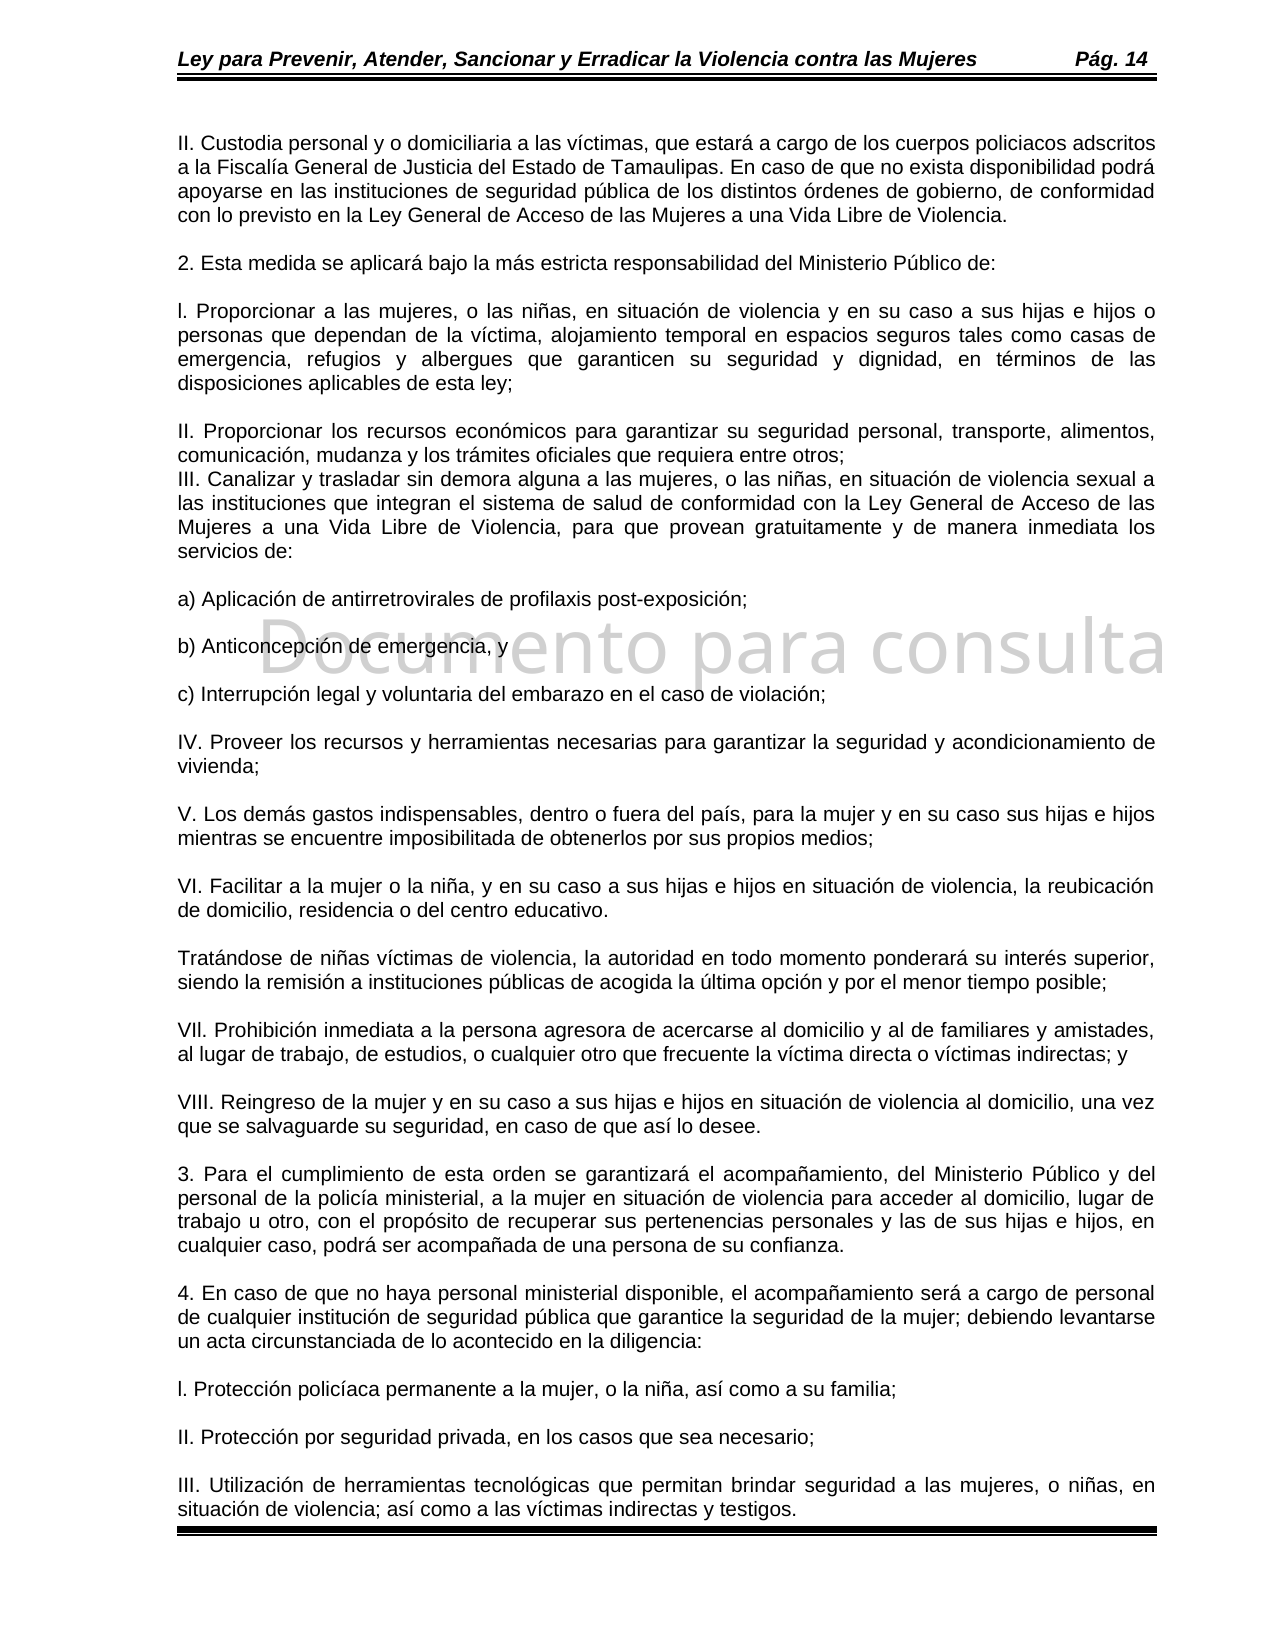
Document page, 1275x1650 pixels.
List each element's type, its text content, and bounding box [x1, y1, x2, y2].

text III. Utilización de herramientas tecnológicas que permitan brindar seguridad a las mujeres, o niñas, en situación de violencia; así como a las víctimas indirectas y testigos. [177, 1473, 1157, 1521]
text c) Interrupción legal y voluntaria del embarazo en el caso de violación; [177, 682, 1157, 706]
text VIII. Reingreso de la mujer y en su caso a sus hijas e hijos en situación de violencia al domicilio, una vez que se salvaguarde su seguridad, en caso de que así lo desee. [177, 1089, 1157, 1137]
text 2. Esta medida se aplicará bajo la más estricta responsabilidad del Ministerio Público de: [177, 251, 1157, 275]
text l. Protección policíaca permanente a la mujer, o la niña, así como a su familia; [177, 1377, 1157, 1401]
text l. Proporcionar a las mujeres, o las niñas, en situación de violencia y en su caso a sus hijas e hijos o personas que dependan de la víctima, alojamiento temporal en espacios seguros tales como casas de emergencia, refugios y albergues que garanticen su seguridad y dignidad, en términos de las disposiciones aplicables de esta ley; [177, 299, 1157, 395]
text 3. Para el cumplimiento de esta orden se garantizará el acompañamiento, del Ministerio Público y del personal de la policía ministerial, a la mujer en situación de violencia para acceder al domicilio, lugar de trabajo u otro, con el propósito de recuperar sus pertenencias personales y las de sus hijas e hijos, en cualquier caso, podrá ser acompañada de una persona de su confianza. [177, 1161, 1157, 1257]
text IV. Proveer los recursos y herramientas necesarias para garantizar la seguridad y acondicionamiento de vivienda; [177, 730, 1157, 778]
text b) Anticoncepción de emergencia, y [177, 634, 1157, 658]
text II. Protección por seguridad privada, en los casos que sea necesario; [177, 1425, 1157, 1449]
text III. Canalizar y trasladar sin demora alguna a las mujeres, o las niñas, en situación de violencia sexual a las instituciones que integran el sistema de salud de conformidad con la Ley General de Acceso de las Mujeres a una Vida Libre de Violencia, para que provean gratuitamente y de manera inmediata los servicios de: [177, 467, 1157, 562]
text II. Custodia personal y o domiciliaria a las víctimas, que estará a cargo de los cuerpos policiacos adscritos a la Fiscalía General de Justicia del Estado de Tamaulipas. En caso de que no exista disponibilidad podrá apoyarse en las instituciones de seguridad pública de los distintos órdenes de gobierno, de conformidad con lo previsto en la Ley General de Acceso de las Mujeres a una Vida Libre de Violencia. [177, 131, 1157, 227]
text 4. En caso de que no haya personal ministerial disponible, el acompañamiento será a cargo de personal de cualquier institución de seguridad pública que garantice la seguridad de la mujer; debiendo levantarse un acta circunstanciada de lo acontecido en la diligencia: [177, 1281, 1157, 1353]
text II. Proporcionar los recursos económicos para garantizar su seguridad personal, transporte, alimentos, comunicación, mudanza y los trámites oficiales que requiera entre otros; [177, 419, 1157, 467]
text Tratándose de niñas víctimas de violencia, la autoridad en todo momento ponderará su interés superior, siendo la remisión a instituciones públicas de acogida la última opción y por el menor tiempo posible; [177, 946, 1157, 994]
text VI. Facilitar a la mujer o la niña, y en su caso a sus hijas e hijos en situación de violencia, la reubicación de domicilio, residencia o del centro educativo. [177, 874, 1157, 922]
text VIl. Prohibición inmediata a la persona agresora de acercarse al domicilio y al de familiares y amistades, al lugar de trabajo, de estudios, o cualquier otro que frecuente la víctima directa o víctimas indirectas; y [177, 1018, 1157, 1066]
text a) Aplicación de antirretrovirales de profilaxis post-exposición; [177, 586, 1157, 610]
text V. Los demás gastos indispensables, dentro o fuera del país, para la mujer y en su caso sus hijas e hijos mientras se encuentre imposibilitada de obtenerlos por sus propios medios; [177, 802, 1157, 850]
